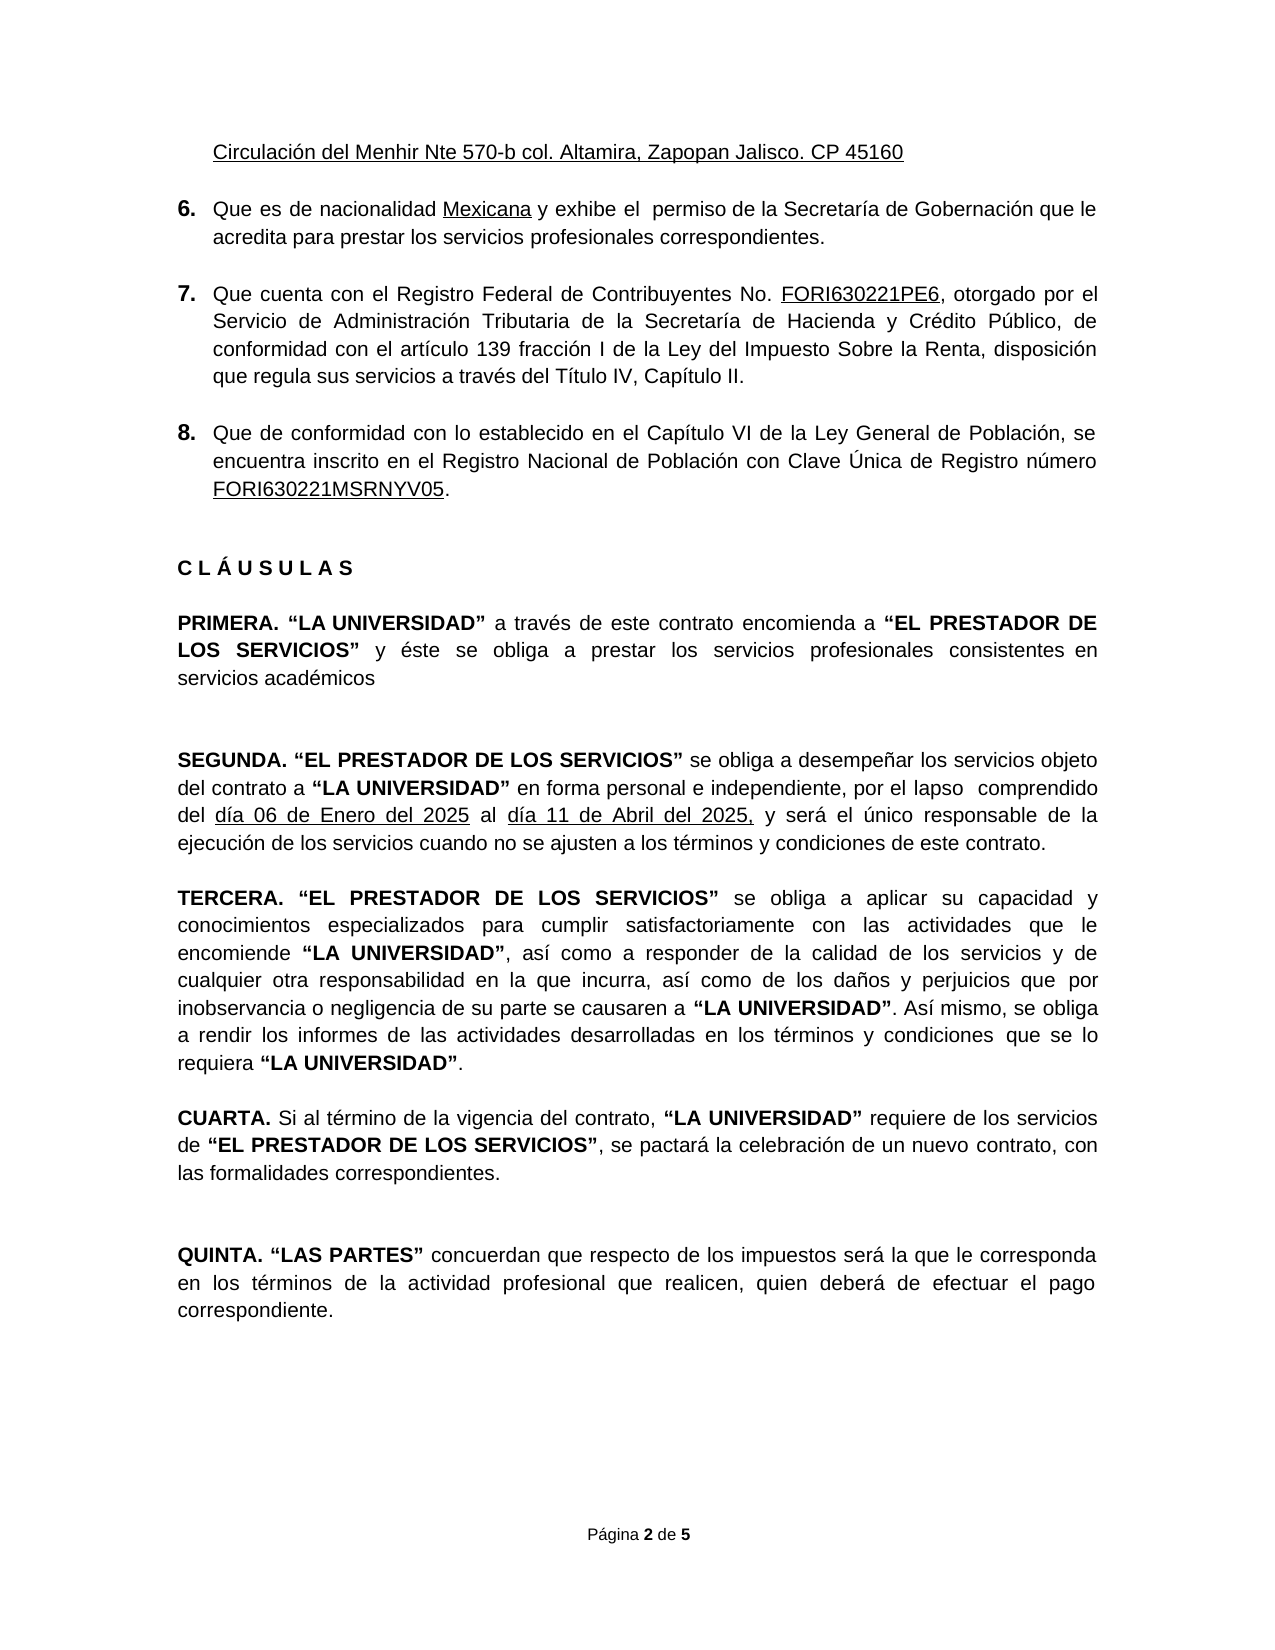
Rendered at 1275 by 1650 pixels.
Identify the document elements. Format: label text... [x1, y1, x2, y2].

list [177, 139, 1098, 163]
list Que es de nacionalidad Mexicana y exhibe el permiso de la Secretaría de Gobernación que le acredita para prestar los servicios profesionales correspondientes. [177, 194, 1098, 248]
subtitle C L Á U S U L A S [177, 556, 1098, 580]
text PRIMERA. “LA UNIVERSIDAD” a través de este contrato encomienda a “EL PRESTADOR DE LOS SERVICIOS” y éste se obliga a prestar los servicios profesionales consistentes en servicios académicos [177, 611, 1098, 690]
list Que cuenta con el Registro Federal de Contribuyentes No. FORI630221PE6, otorgado por el Servicio de Administración Tributaria de la Secretaría de Hacienda y Crédito Público, de conformidad con el artículo 139 fracción I de la Ley del Impuesto Sobre la Renta, disposición que regula sus servicios a través del Título IV, Capítulo II. [177, 279, 1098, 388]
list Que de conformidad con lo establecido en el Capítulo VI de la Ley General de Población, se encuentra inscrito en el Registro Nacional de Población con Clave Única de Registro número FORI630221MSRNYV05. [177, 419, 1098, 501]
text CUARTA. Si al término de la vigencia del contrato, “LA UNIVERSIDAD” requiere de los servicios de “EL PRESTADOR DE LOS SERVICIOS”, se pactará la celebración de un nuevo contrato, con las formalidades correspondientes. [177, 1106, 1098, 1185]
text QUINTA. “LAS PARTES” concuerdan que respecto de los impuestos será la que le corresponda en los términos de la actividad profesional que realicen, quien deberá de efectuar el pago correspondiente. [177, 1243, 1098, 1322]
text TERCERA. “EL PRESTADOR DE LOS SERVICIOS” se obliga a aplicar su capacidad y conocimientos especializados para cumplir satisfactoriamente con las actividades que le encomiende “LA UNIVERSIDAD”, así como a responder de la calidad de los servicios y de cualquier otra responsabilidad en la que incurra, así como de los daños y perjuicios que por inobservancia o negligencia de su parte se causaren a “LA UNIVERSIDAD”. Así mismo, se obliga a rendir los informes de las actividades desarrolladas en los términos y condiciones que se lo requiera “LA UNIVERSIDAD”. [177, 886, 1098, 1075]
text SEGUNDA. “EL PRESTADOR DE LOS SERVICIOS” se obliga a desempeñar los servicios objeto del contrato a “LA UNIVERSIDAD” en forma personal e independiente, por el lapso comprendido del día 06 de Enero del 2025 al día 11 de Abril del 2025, y será el único responsable de la ejecución de los servicios cuando no se ajusten a los términos y condiciones de este contrato. [177, 748, 1098, 855]
